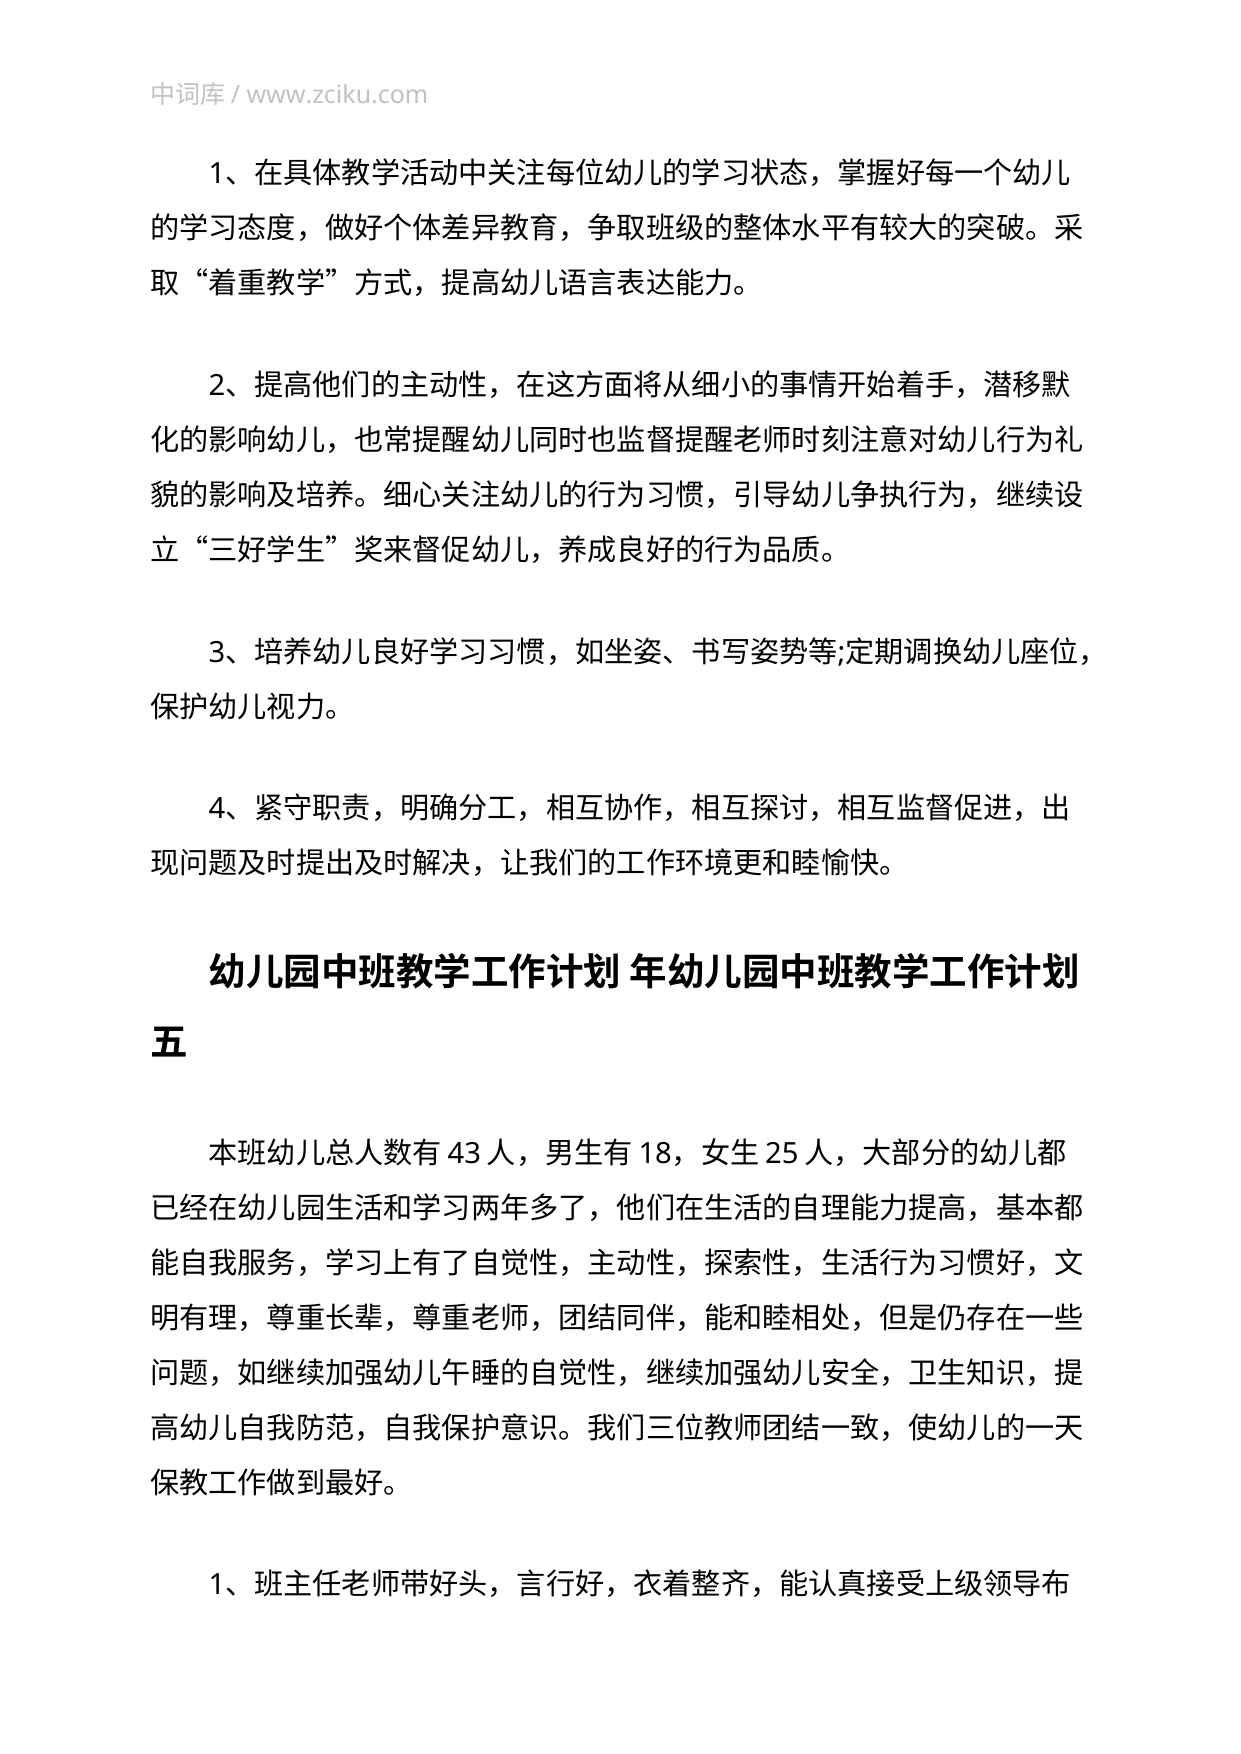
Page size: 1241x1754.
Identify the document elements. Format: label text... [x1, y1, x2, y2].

text 4、紧守职责，明确分工，相互协作，相互探讨，相互监督促进，出现问题及时提出及时解决，让我们的工作环境更和睦愉快。 [150, 785, 1090, 882]
text 本班幼儿总人数有43人，男生有18，女生25人，大部分的幼儿都已经在幼儿园生活和学习两年多了，他们在生活的自理能力提高，基本都能自我服务，学习上有了自觉性，主动性，探索性，生活行为习惯好，文明有理，尊重长辈，尊重老师，团结同伴，能和睦相处，但是仍存在一些问题，如继续加强幼儿午睡的自觉性，继续加强幼儿安全，卫生知识，提高幼儿自我防范，自我保护意识。我们三位教师团结一致，使幼儿的一天保教工作做到最好。 [150, 1130, 1090, 1501]
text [150, 1561, 1090, 1603]
text 3、培养幼儿良好学习习惯，如坐姿、书写姿势等;定期调换幼儿座位，保护幼儿视力。 [150, 628, 1090, 726]
text 1、在具体教学活动中关注每位幼儿的学习状态，掌握好每一个幼儿的学习态度，做好个体差异教育，争取班级的整体水平有较大的突破。采取“着重教学”方式，提高幼儿语言表达能力。 [150, 150, 1090, 302]
text 2、提高他们的主动性，在这方面将从细小的事情开始着手，潜移默化的影响幼儿，也常提醒幼儿同时也监督提醒老师时刻注意对幼儿行为礼貌的影响及培养。细心关注幼儿的行为习惯，引导幼儿争执行为，继续设立“三好学生”奖来督促幼儿，养成良好的行为品质。 [150, 362, 1090, 569]
text 幼儿园中班教学工作计划 年幼儿园中班教学工作计划五 [150, 942, 1090, 1067]
